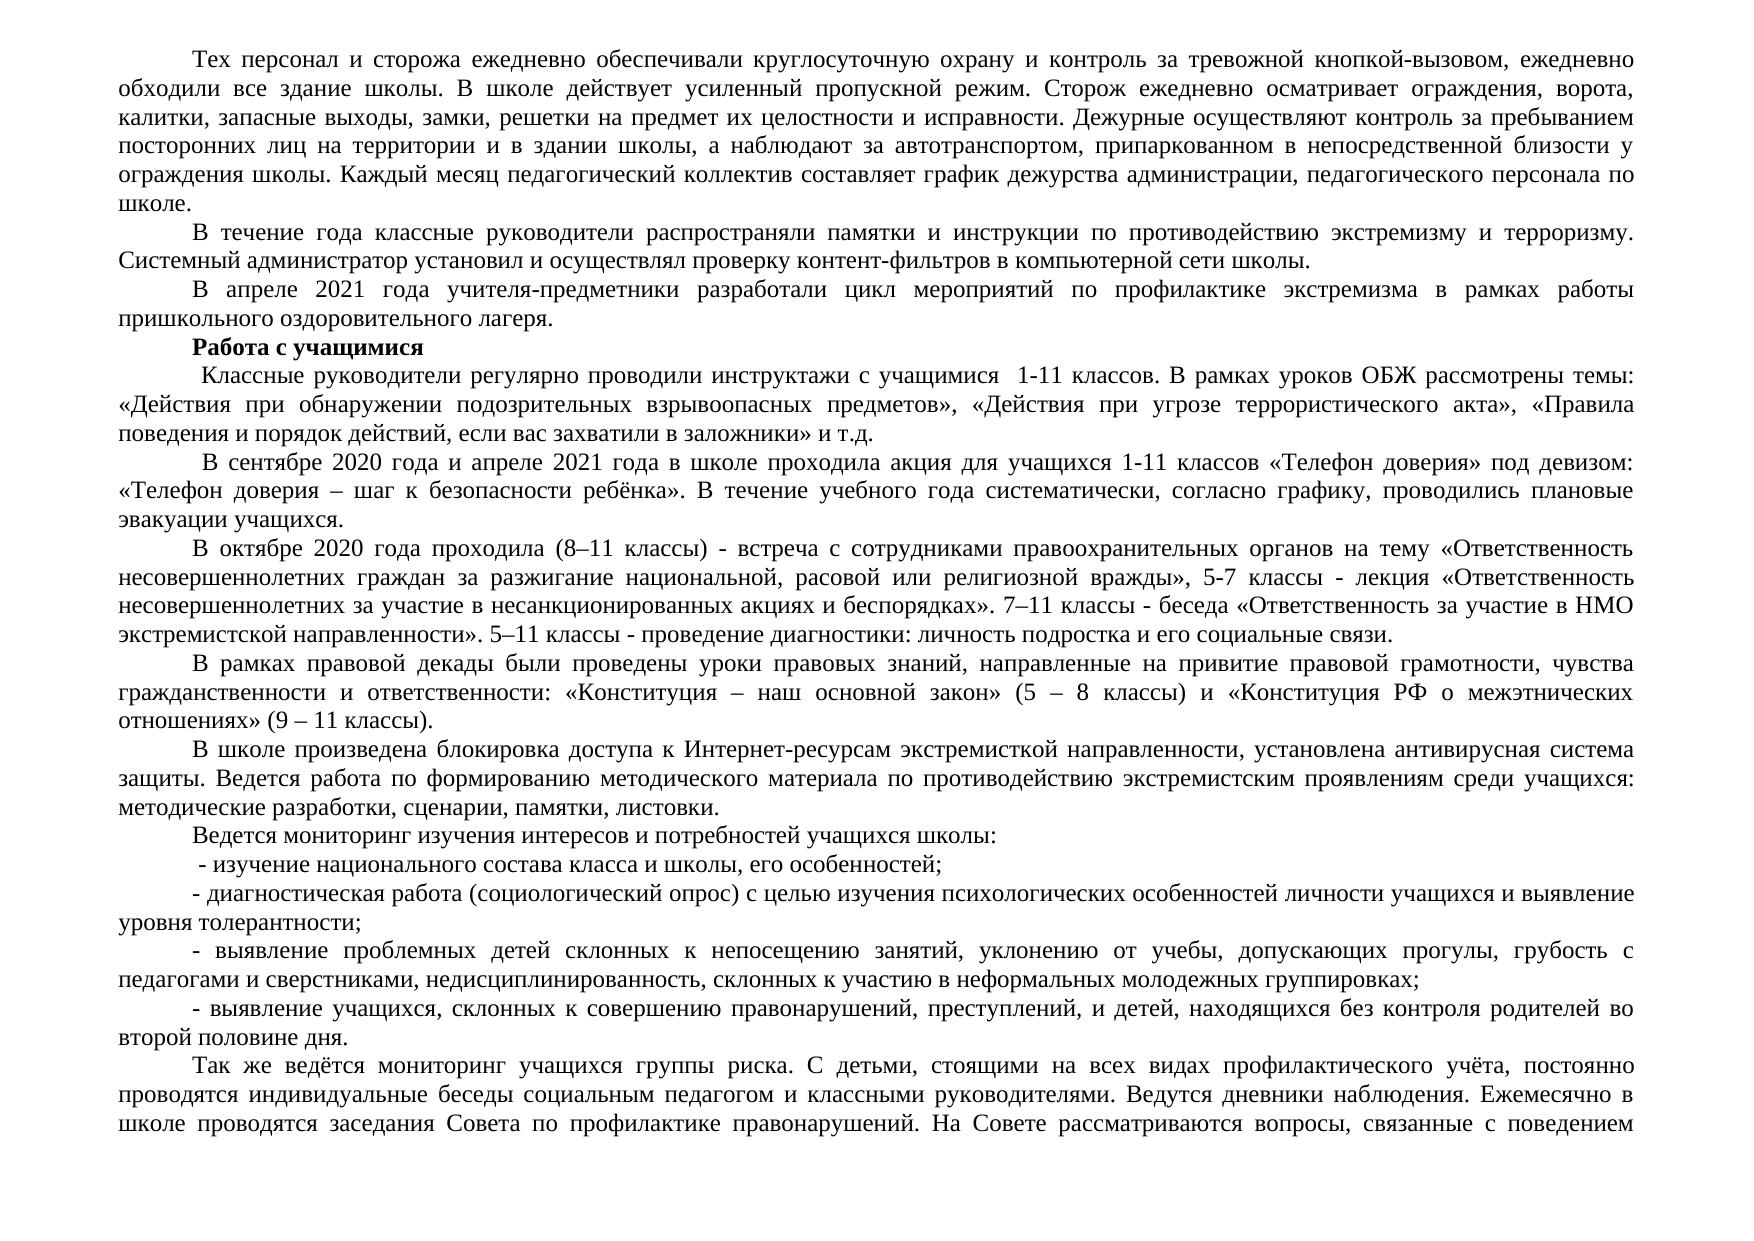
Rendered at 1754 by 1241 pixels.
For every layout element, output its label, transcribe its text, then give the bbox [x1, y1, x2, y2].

text - выявление учащихся, склонных к совершению правонарушений, преступлений, и детей, находящихся без контроля родителей во второй половине дня. [118, 993, 1636, 1051]
text - диагностическая работа (социологический опрос) с целью изучения психологических особенностей личности учащихся и выявление уровня толерантности; [118, 878, 1636, 936]
text В октябре 2020 года проходила (8–11 классы) - встреча с сотрудниками правоохранительных органов на тему «Ответственность несовершеннолетних граждан за разжигание национальной, расовой или религиозной вражды», 5-7 классы - лекция «Ответственность несовершеннолетних за участие в несанкционированных акциях и беспорядках». 7–11 классы - беседа «Ответственность за участие в НМО экстремистской направленности». 5–11 классы - проведение диагностики: личность подростка и его социальные связи. [118, 533, 1636, 648]
text Тех персонал и сторожа ежедневно обеспечивали круглосуточную охрану и контроль за тревожной кнопкой-вызовом, ежедневно обходили все здание школы. В школе действует усиленный пропускной режим. Сторож ежедневно осматривает ограждения, ворота, калитки, запасные выходы, замки, решетки на предмет их целостности и исправности. Дежурные осуществляют контроль за пребыванием посторонних лиц на территории и в здании школы, а наблюдают за автотранспортом, припаркованном в непосредственной близости у ограждения школы. Каждый месяц педагогический коллектив составляет график дежурства администрации, педагогического персонала по школе. [118, 44, 1636, 217]
text В рамках правовой декады были проведены уроки правовых знаний, направленные на привитие правовой грамотности, чувства гражданственности и ответственности: «Конституция – наш основной закон» (5 – 8 классы) и «Конституция РФ о межэтнических отношениях» (9 – 11 классы). [118, 648, 1636, 734]
text - выявление проблемных детей склонных к непосещению занятий, уклонению от учебы, допускающих прогулы, грубость с педагогами и сверстниками, недисциплинированность, склонных к участию в неформальных молодежных группировках; [118, 936, 1636, 993]
text - изучение национального состава класса и школы, его особенностей; [118, 849, 1636, 878]
text Классные руководители регулярно проводили инструктажи с учащимися 1-11 классов. В рамках уроков ОБЖ рассмотрены темы: «Действия при обнаружении подозрительных взрывоопасных предметов», «Действия при угрозе террористического акта», «Правила поведения и порядок действий, если вас захватили в заложники» и т.д. [118, 361, 1636, 447]
text Работа с учащимися [118, 332, 1636, 361]
text Ведется мониторинг изучения интересов и потребностей учащихся школы: [118, 821, 1636, 849]
text В школе произведена блокировка доступа к Интернет-ресурсам экстремисткой направленности, установлена антивирусная система защиты. Ведется работа по формированию методического материала по противодействию экстремистским проявлениям среди учащихся: методические разработки, сценарии, памятки, листовки. [118, 734, 1636, 821]
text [118, 1051, 1636, 1137]
text В течение года классные руководители распространяли памятки и инструкции по противодействию экстремизму и терроризму. Системный администратор установил и осуществлял проверку контент-фильтров в компьютерной сети школы. [118, 217, 1636, 274]
text В апреле 2021 года учителя-предметники разработали цикл мероприятий по профилактике экстремизма в рамках работы пришкольного оздоровительного лагеря. [118, 274, 1636, 332]
text В сентябре 2020 года и апреле 2021 года в школе проходила акция для учащихся 1-11 классов «Телефон доверия» под девизом: «Телефон доверия – шаг к безопасности ребёнка». В течение учебного года систематически, согласно графику, проводились плановые эвакуации учащихся. [118, 447, 1636, 533]
